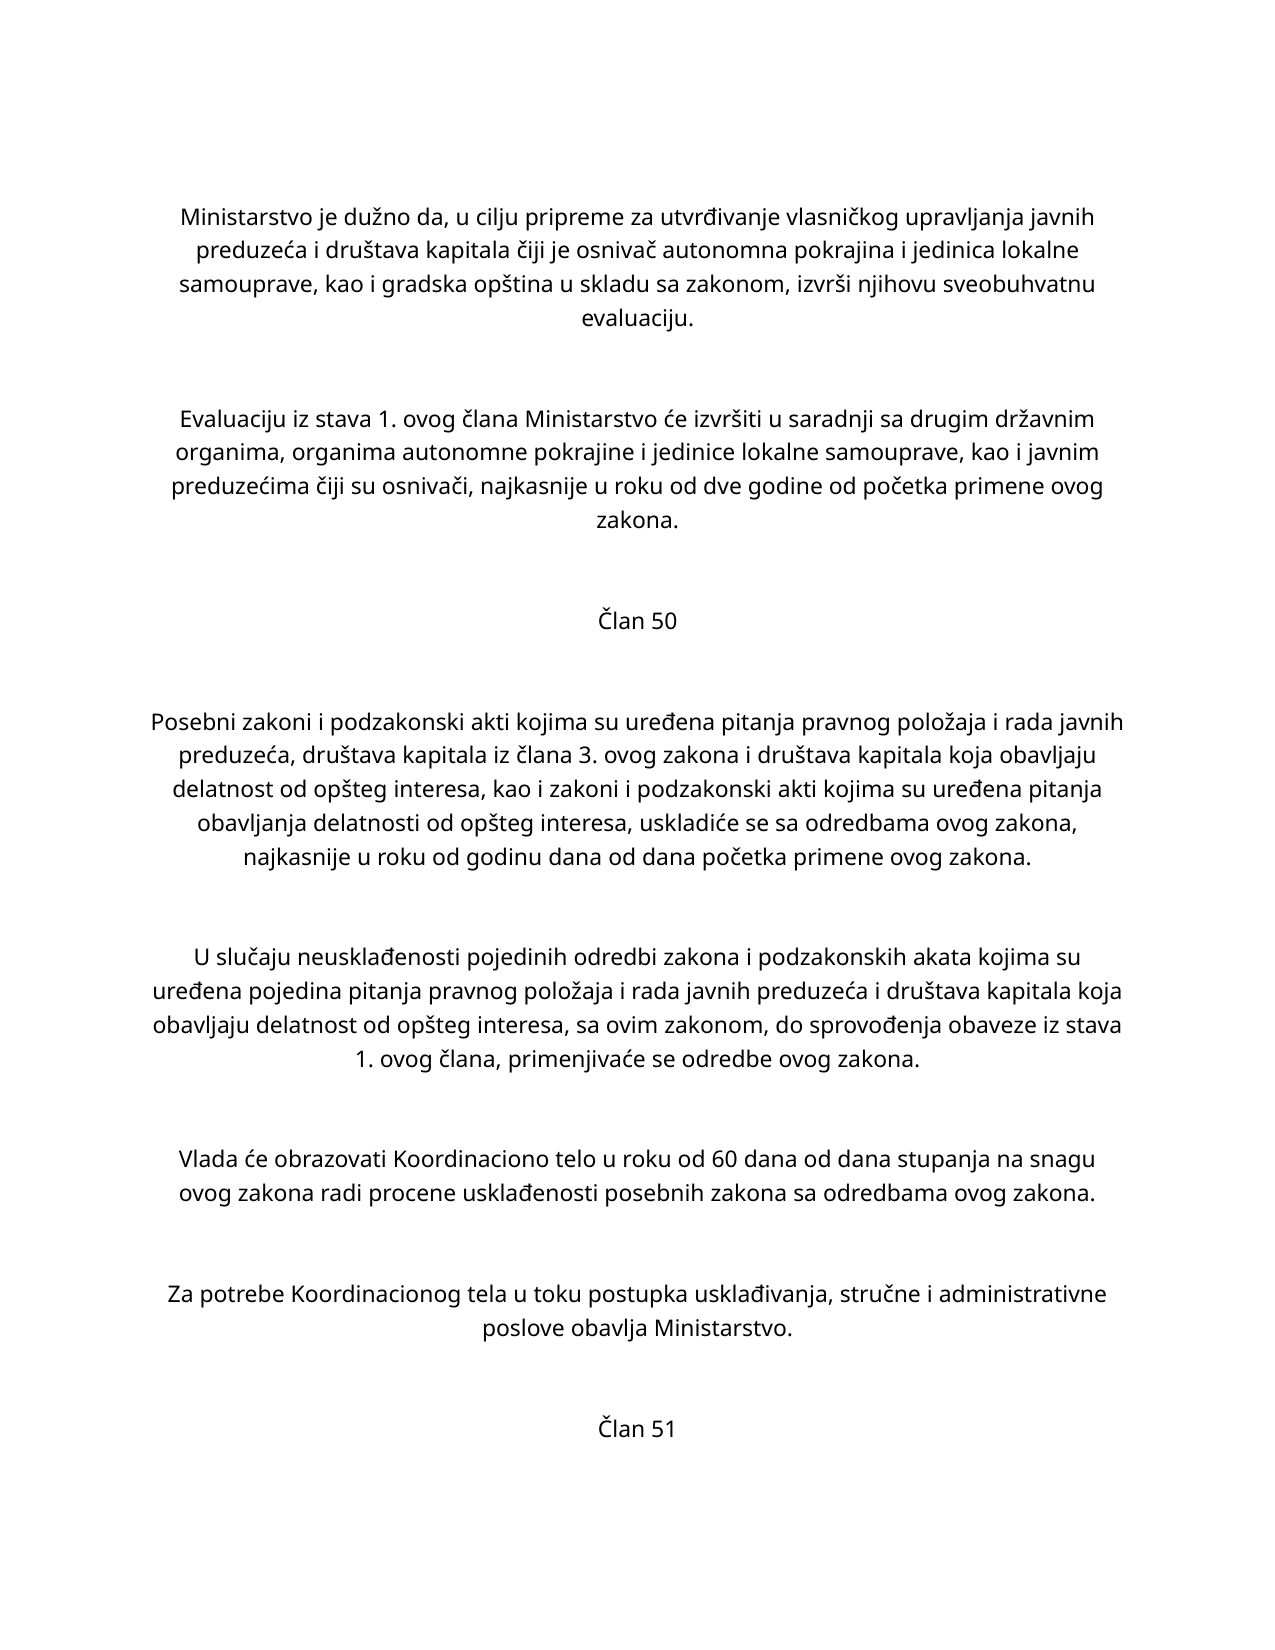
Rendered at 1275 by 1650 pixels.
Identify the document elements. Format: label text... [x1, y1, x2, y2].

text Član 51 [150, 1412, 1125, 1444]
text Vlada će obrazovati Koordinaciono telo u roku od 60 dana od dana stupanja na snagu ovog zakona radi procene usklađenosti posebnih zakona sa odredbama ovog zakona. [150, 1143, 1125, 1208]
text Ministarstvo je dužno da, u cilju pripreme za utvrđivanje vlasničkog upravljanja javnih preduzeća i društava kapitala čiji je osnivač autonomna pokrajina i jedinica lokalne samouprave, kao i gradska opština u skladu sa zakonom, izvrši njihovu sveobuhvatnu evaluaciju. [150, 200, 1125, 333]
text Za potrebe Koordinacionog tela u toku postupka usklađivanja, stručne i administrativne poslove obavlja Ministarstvo. [150, 1278, 1125, 1343]
text Evaluaciju iz stava 1. ovog člana Ministarstvo će izvršiti u saradnji sa drugim državnim organima, organima autonomne pokrajine i jedinice lokalne samouprave, kao i javnim preduzećima čiji su osnivači, najkasnije u roku od dve godine od početka primene ovog zakona. [150, 402, 1125, 535]
text Posebni zakoni i podzakonski akti kojima su uređena pitanja pravnog položaja i rada javnih preduzeća, društava kapitala iz člana 3. ovog zakona i društava kapitala koja obavljaju delatnost od opšteg interesa, kao i zakoni i podzakonski akti kojima su uređena pitanja obavljanja delatnosti od opšteg interesa, uskladiće se sa odredbama ovog zakona, najkasnije u roku od godinu dana od dana početka primene ovog zakona. [150, 705, 1125, 872]
text U slučaju neusklađenosti pojedinih odredbi zakona i podzakonskih akata kojima su uređena pojedina pitanja pravnog položaja i rada javnih preduzeća i društava kapitala koja obavljaju delatnost od opšteg interesa, sa ovim zakonom, do sprovođenja obaveze iz stava 1. ovog člana, primenjivaće se odredbe ovog zakona. [150, 941, 1125, 1074]
text Član 50 [150, 604, 1125, 636]
